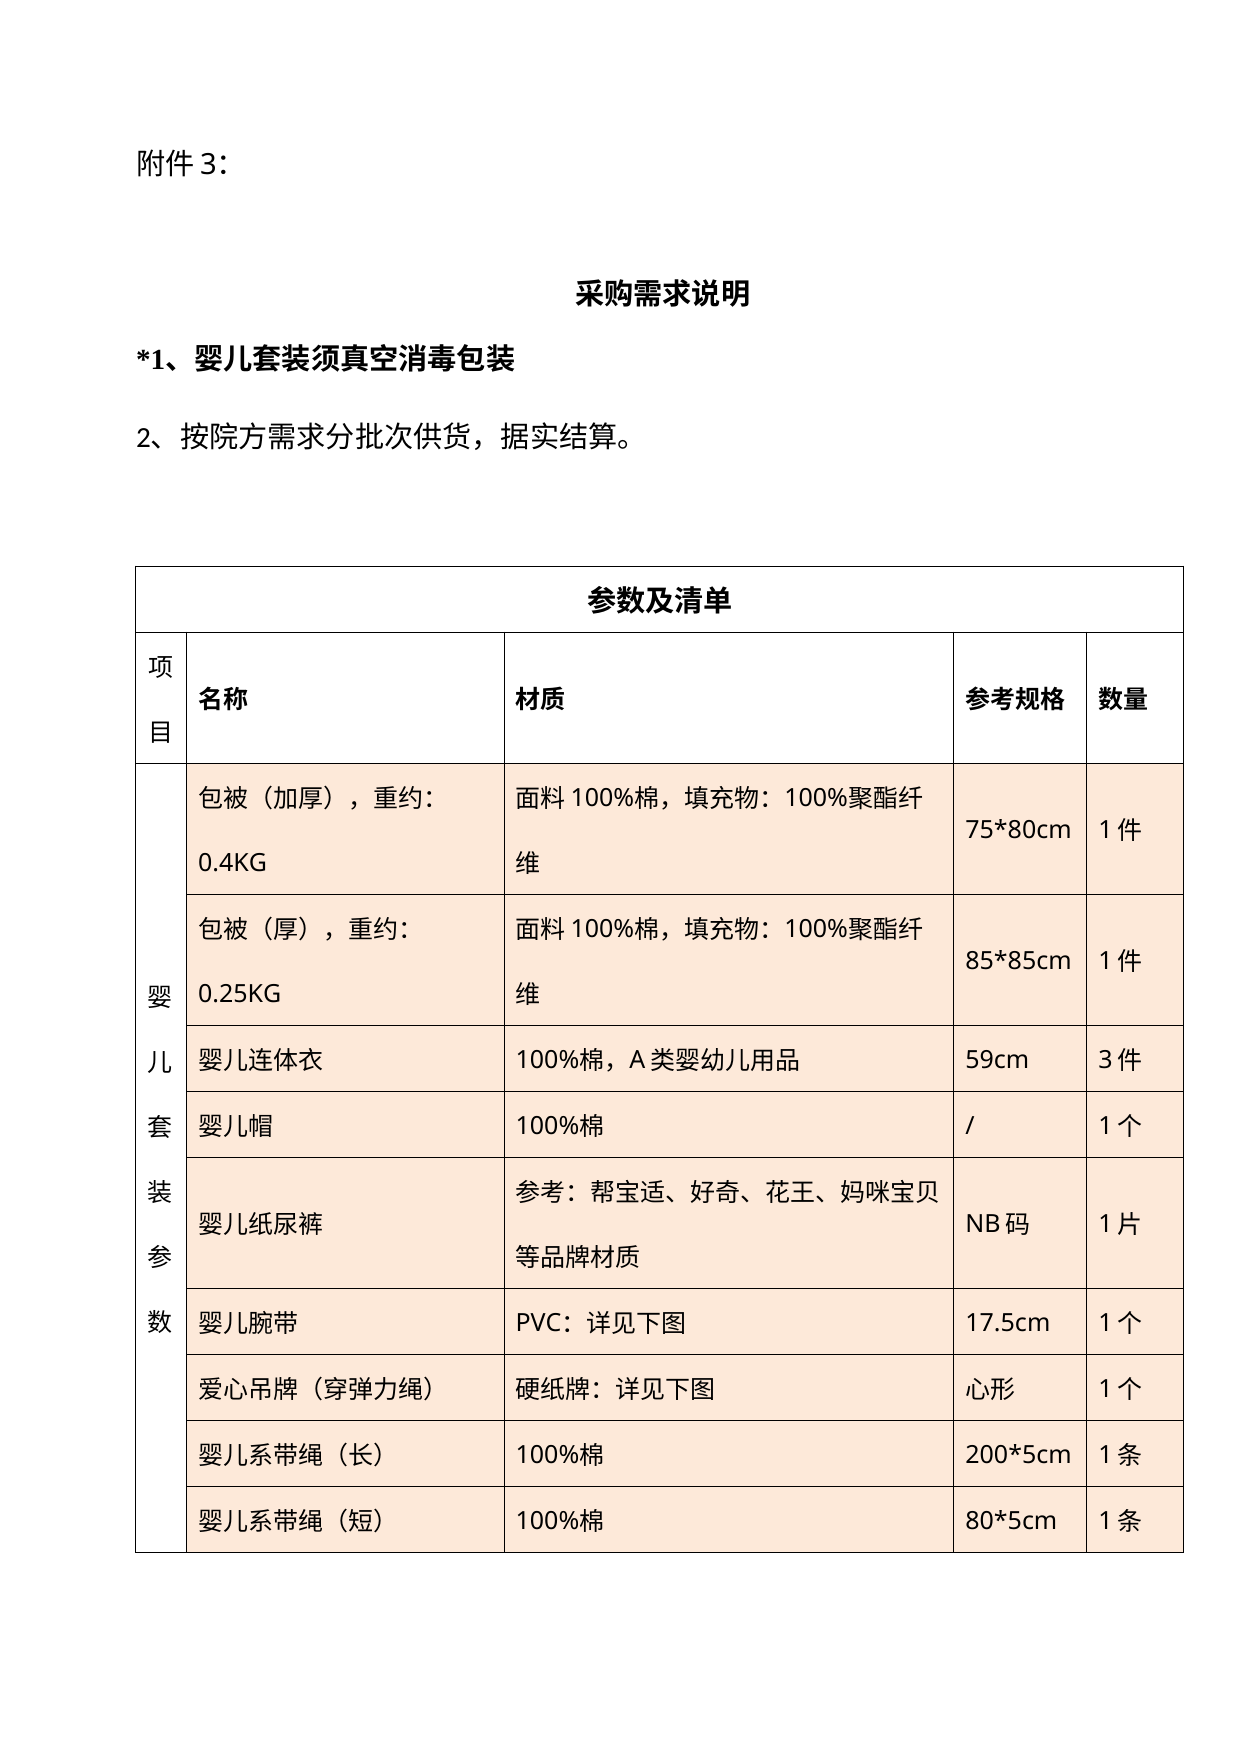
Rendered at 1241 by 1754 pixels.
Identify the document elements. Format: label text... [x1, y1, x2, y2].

table_cell 婴儿纸尿裤 [187, 1158, 504, 1288]
table_cell 1个 [1087, 1355, 1183, 1420]
table_cell 1件 [1087, 764, 1183, 894]
table_cell 参考：帮宝适、好奇、花王、妈咪宝贝等品牌材质 [505, 1158, 953, 1288]
table_header 参数及清单 [136, 567, 1183, 632]
table_cell 1个 [1087, 1092, 1183, 1157]
table_cell 面料100%棉，填充物：100%聚酯纤维 [505, 895, 953, 1025]
table_cell 名称 [187, 633, 504, 763]
table_cell 婴儿套装 参数 [136, 764, 186, 1552]
table_cell 75*80cm [954, 764, 1086, 894]
table_cell 硬纸牌：详见下图 [505, 1355, 953, 1420]
list 采购需求说明 [136, 259, 1104, 324]
list *1、婴儿套装须真空消毒包装 [136, 324, 1104, 389]
table_cell 包被（厚），重约：0.25KG [187, 895, 504, 1025]
list 2、按院方需求分批次供货，据实结算。 [136, 402, 1104, 467]
table_cell / [954, 1092, 1086, 1157]
table_cell NB码 [954, 1158, 1086, 1288]
table_cell 100%棉 [505, 1421, 953, 1486]
table_cell 参考规格 [954, 633, 1086, 763]
table_cell 数量 [1087, 633, 1183, 763]
table_cell 200*5cm [954, 1421, 1086, 1486]
table_cell 100%棉 [505, 1092, 953, 1157]
table_cell 1个 [1087, 1289, 1183, 1354]
table_cell 1条 [1087, 1487, 1183, 1552]
text 附件3： [136, 129, 1104, 194]
table_cell 项目 [136, 633, 186, 763]
table_cell 爱心吊牌（穿弹力绳） [187, 1355, 504, 1420]
table_cell 婴儿系带绳（长） [187, 1421, 504, 1486]
table_cell 1件 [1087, 895, 1183, 1025]
table_cell 100%棉 [505, 1487, 953, 1552]
table_cell 85*85cm [954, 895, 1086, 1025]
table_cell 婴儿帽 [187, 1092, 504, 1157]
table_cell 3件 [1087, 1026, 1183, 1091]
table_cell 婴儿连体衣 [187, 1026, 504, 1091]
table_cell 婴儿腕带 [187, 1289, 504, 1354]
table_cell 包被（加厚），重约：0.4KG [187, 764, 504, 894]
table_cell 80*5cm [954, 1487, 1086, 1552]
table_cell 心形 [954, 1355, 1086, 1420]
table_cell 100%棉，A类婴幼儿用品 [505, 1026, 953, 1091]
table_cell PVC：详见下图 [505, 1289, 953, 1354]
table_cell 59cm [954, 1026, 1086, 1091]
table_cell 17.5cm [954, 1289, 1086, 1354]
table_cell 婴儿系带绳（短） [187, 1487, 504, 1552]
table_cell 面料100%棉，填充物：100%聚酯纤维 [505, 764, 953, 894]
table_cell 材质 [505, 633, 953, 763]
table_cell 1片 [1087, 1158, 1183, 1288]
table_cell 1条 [1087, 1421, 1183, 1486]
